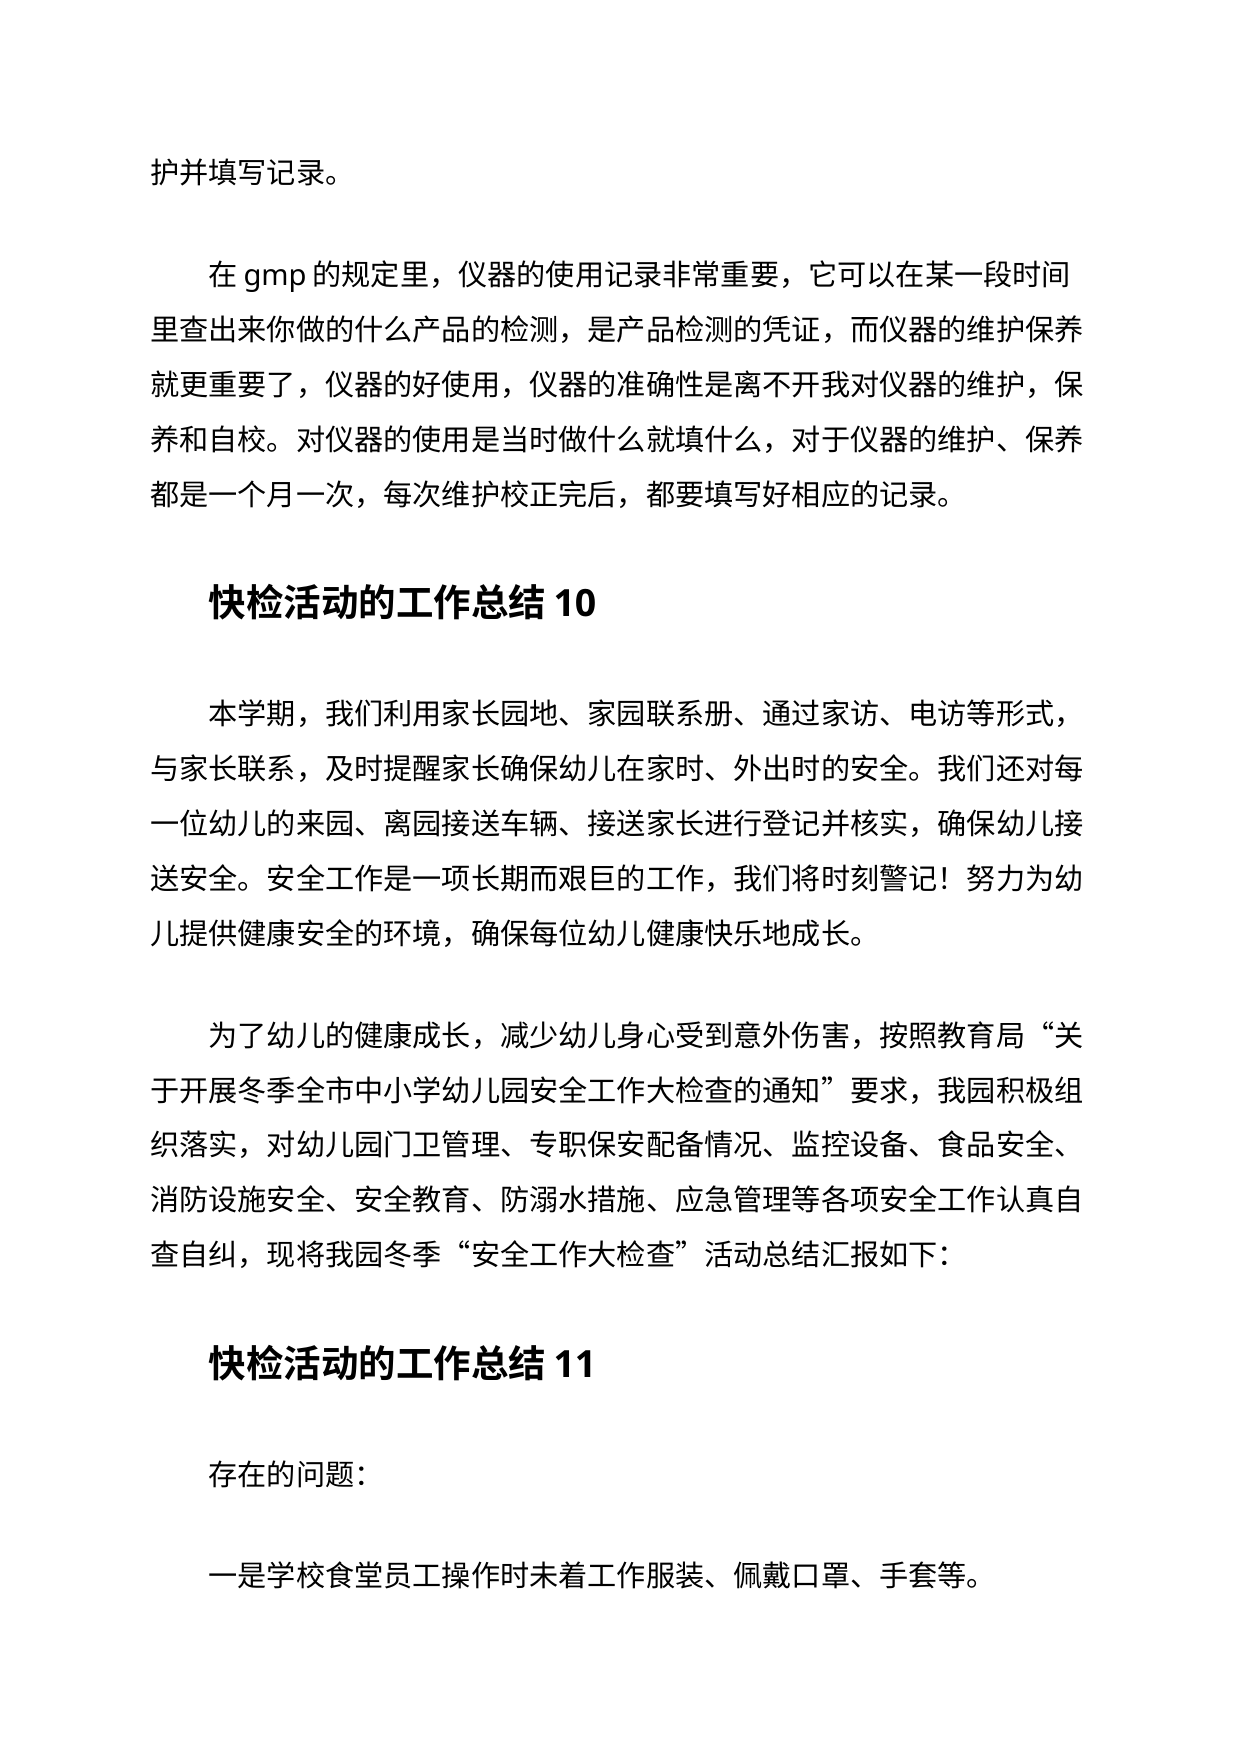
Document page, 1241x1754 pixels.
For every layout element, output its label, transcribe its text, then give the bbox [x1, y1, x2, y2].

text 快检活动的工作总结10 [150, 573, 1090, 628]
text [150, 150, 1090, 192]
text 为了幼儿的健康成长，减少幼儿身心受到意外伤害，按照教育局“关于开展冬季全市中小学幼儿园安全工作大检查的通知”要求，我园积极组织落实，对幼儿园门卫管理、专职保安配备情况、监控设备、食品安全、消防设施安全、安全教育、防溺水措施、应急管理等各项安全工作认真自查自纠，现将我园冬季“安全工作大检查”活动总结汇报如下： [150, 1012, 1090, 1274]
text 存在的问题： [150, 1451, 1090, 1493]
text 快检活动的工作总结11 [150, 1333, 1090, 1388]
text 本学期，我们利用家长园地、家园联系册、通过家访、电访等形式，与家长联系，及时提醒家长确保幼儿在家时、外出时的安全。我们还对每一位幼儿的来园、离园接送车辆、接送家长进行登记并核实，确保幼儿接送安全。安全工作是一项长期而艰巨的工作，我们将时刻警记！努力为幼儿提供健康安全的环境，确保每位幼儿健康快乐地成长。 [150, 691, 1090, 953]
text 一是学校食堂员工操作时未着工作服装、佩戴口罩、手套等。 [150, 1553, 1090, 1595]
text 在gmp的规定里，仪器的使用记录非常重要，它可以在某一段时间里查出来你做的什么产品的检测，是产品检测的凭证，而仪器的维护保养就更重要了，仪器的好使用，仪器的准确性是离不开我对仪器的维护，保养和自校。对仪器的使用是当时做什么就填什么，对于仪器的维护、保养都是一个月一次，每次维护校正完后，都要填写好相应的记录。 [150, 252, 1090, 514]
